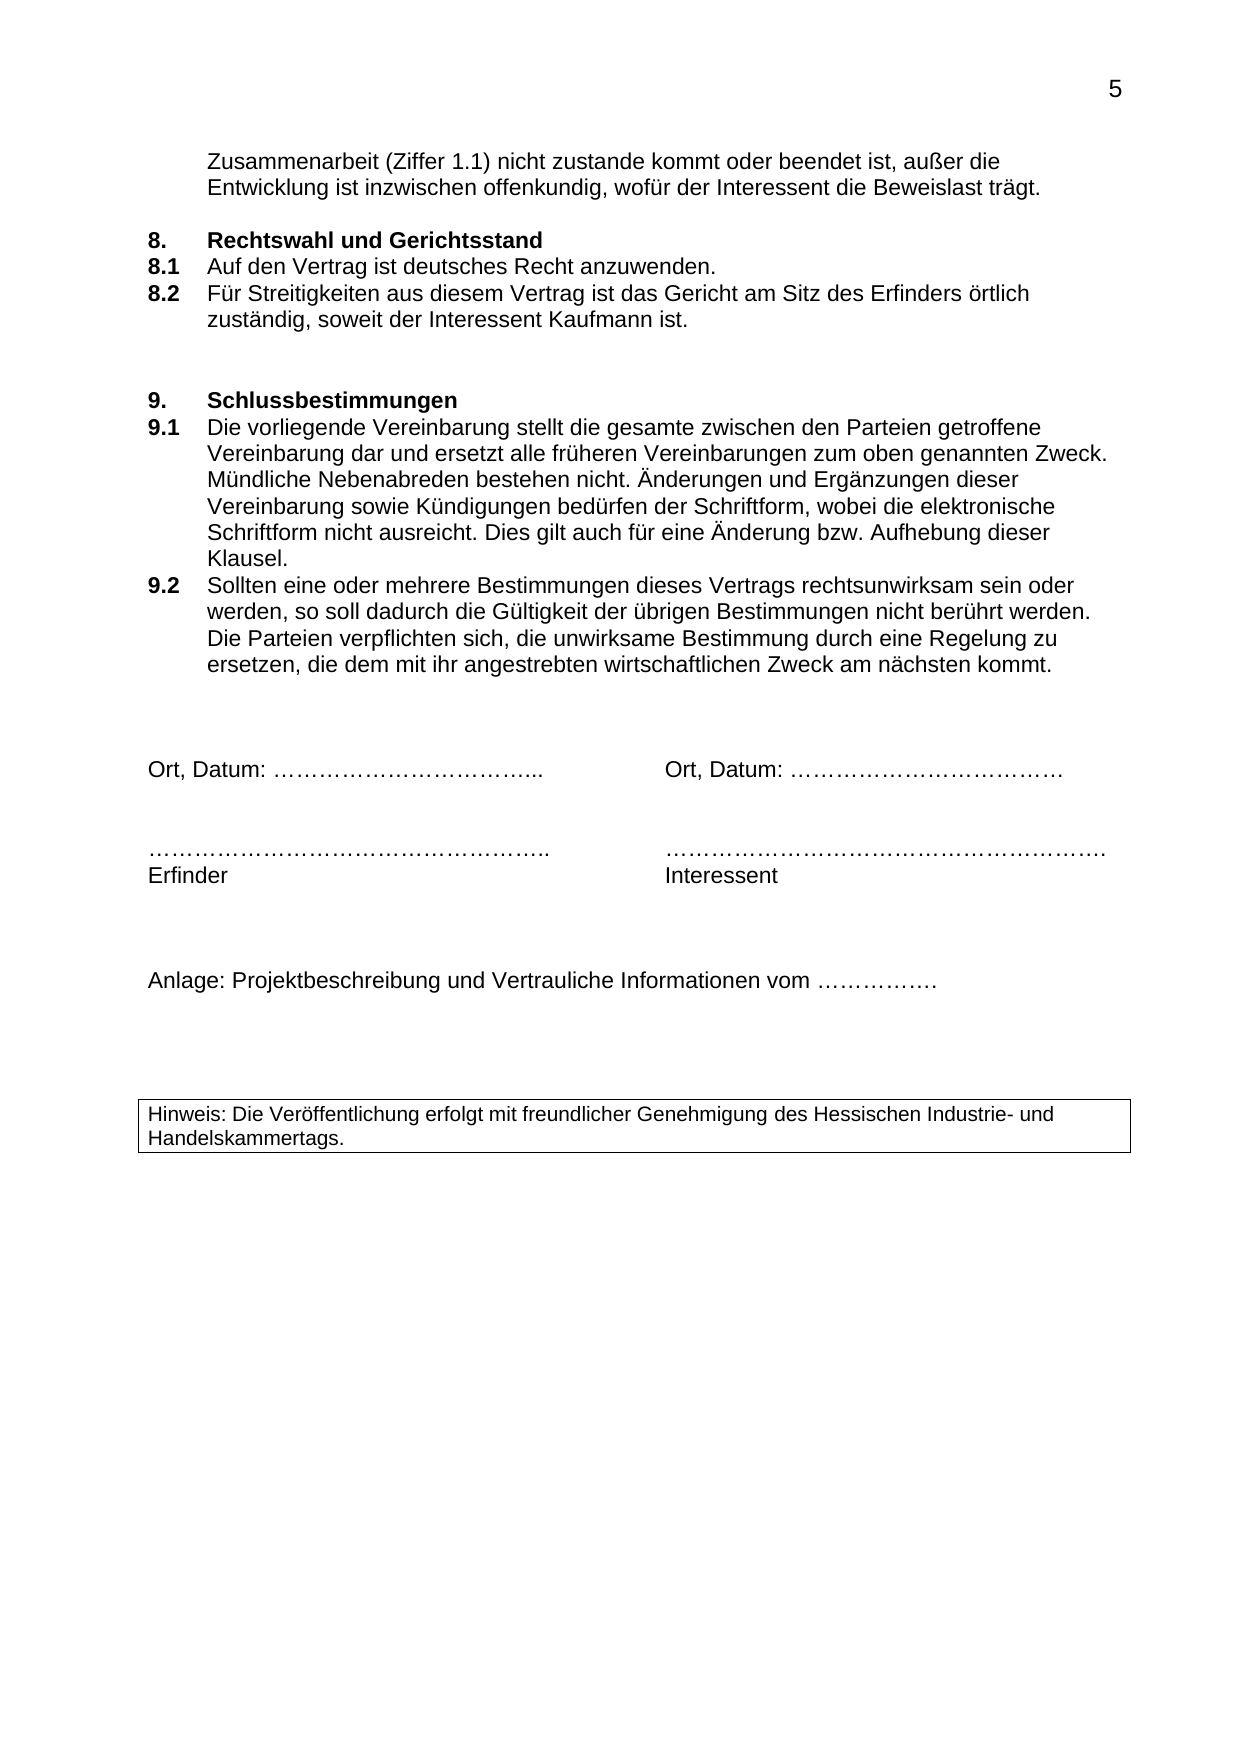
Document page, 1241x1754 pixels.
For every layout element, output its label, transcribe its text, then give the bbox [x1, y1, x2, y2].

text Erfinder Interessent [148, 862, 1122, 888]
list Rechtswahl und Gerichtsstand [148, 227, 1122, 253]
list Für Streitigkeiten aus diesem Vertrag ist das Gericht am Sitz des Erfinders örtlich zuständig, soweit der Interessent Kaufmann ist. [148, 279, 1122, 361]
list Die vorliegende Vereinbarung stellt die gesamte zwischen den Parteien getroffene Vereinbarung dar und ersetzt alle früheren Vereinbarungen zum oben genannten Zweck. Mündliche Nebenabreden bestehen nicht. Änderungen und Ergänzungen dieser Vereinbarung sowie Kündigungen bedürfen der Schriftform, wobei die elektronische Schriftform nicht ausreicht. Dies gilt auch für eine Änderung bzw. Aufhebung dieser Klausel. [148, 414, 1122, 572]
text …………………………………………….. …………………………………………………. [148, 835, 1122, 862]
list Schlussbestimmungen [148, 387, 1122, 414]
text Anlage: Projektbeschreibung und Vertrauliche Informationen vom ……………. [148, 967, 1122, 993]
text Ort, Datum: ……………………………... Ort, Datum: ……………………………… [148, 756, 1122, 783]
text Hinweis: Die Veröffentlichung erfolgt mit freundlicher Genehmigung des Hessischen Industrie- und Handelskammertags. [139, 1100, 1130, 1152]
list Sollten eine oder mehrere Bestimmungen dieses Vertrags rechtsunwirksam sein oder werden, so soll dadurch die Gültigkeit der übrigen Bestimmungen nicht berührt werden. Die Parteien verpflichten sich, die unwirksame Bestimmung durch eine Regelung zu ersetzen, die dem mit ihr angestrebten wirtschaftlichen Zweck am nächsten kommt. [148, 572, 1122, 677]
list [148, 148, 1122, 200]
list Auf den Vertrag ist deutsches Recht anzuwenden. [148, 253, 1122, 279]
